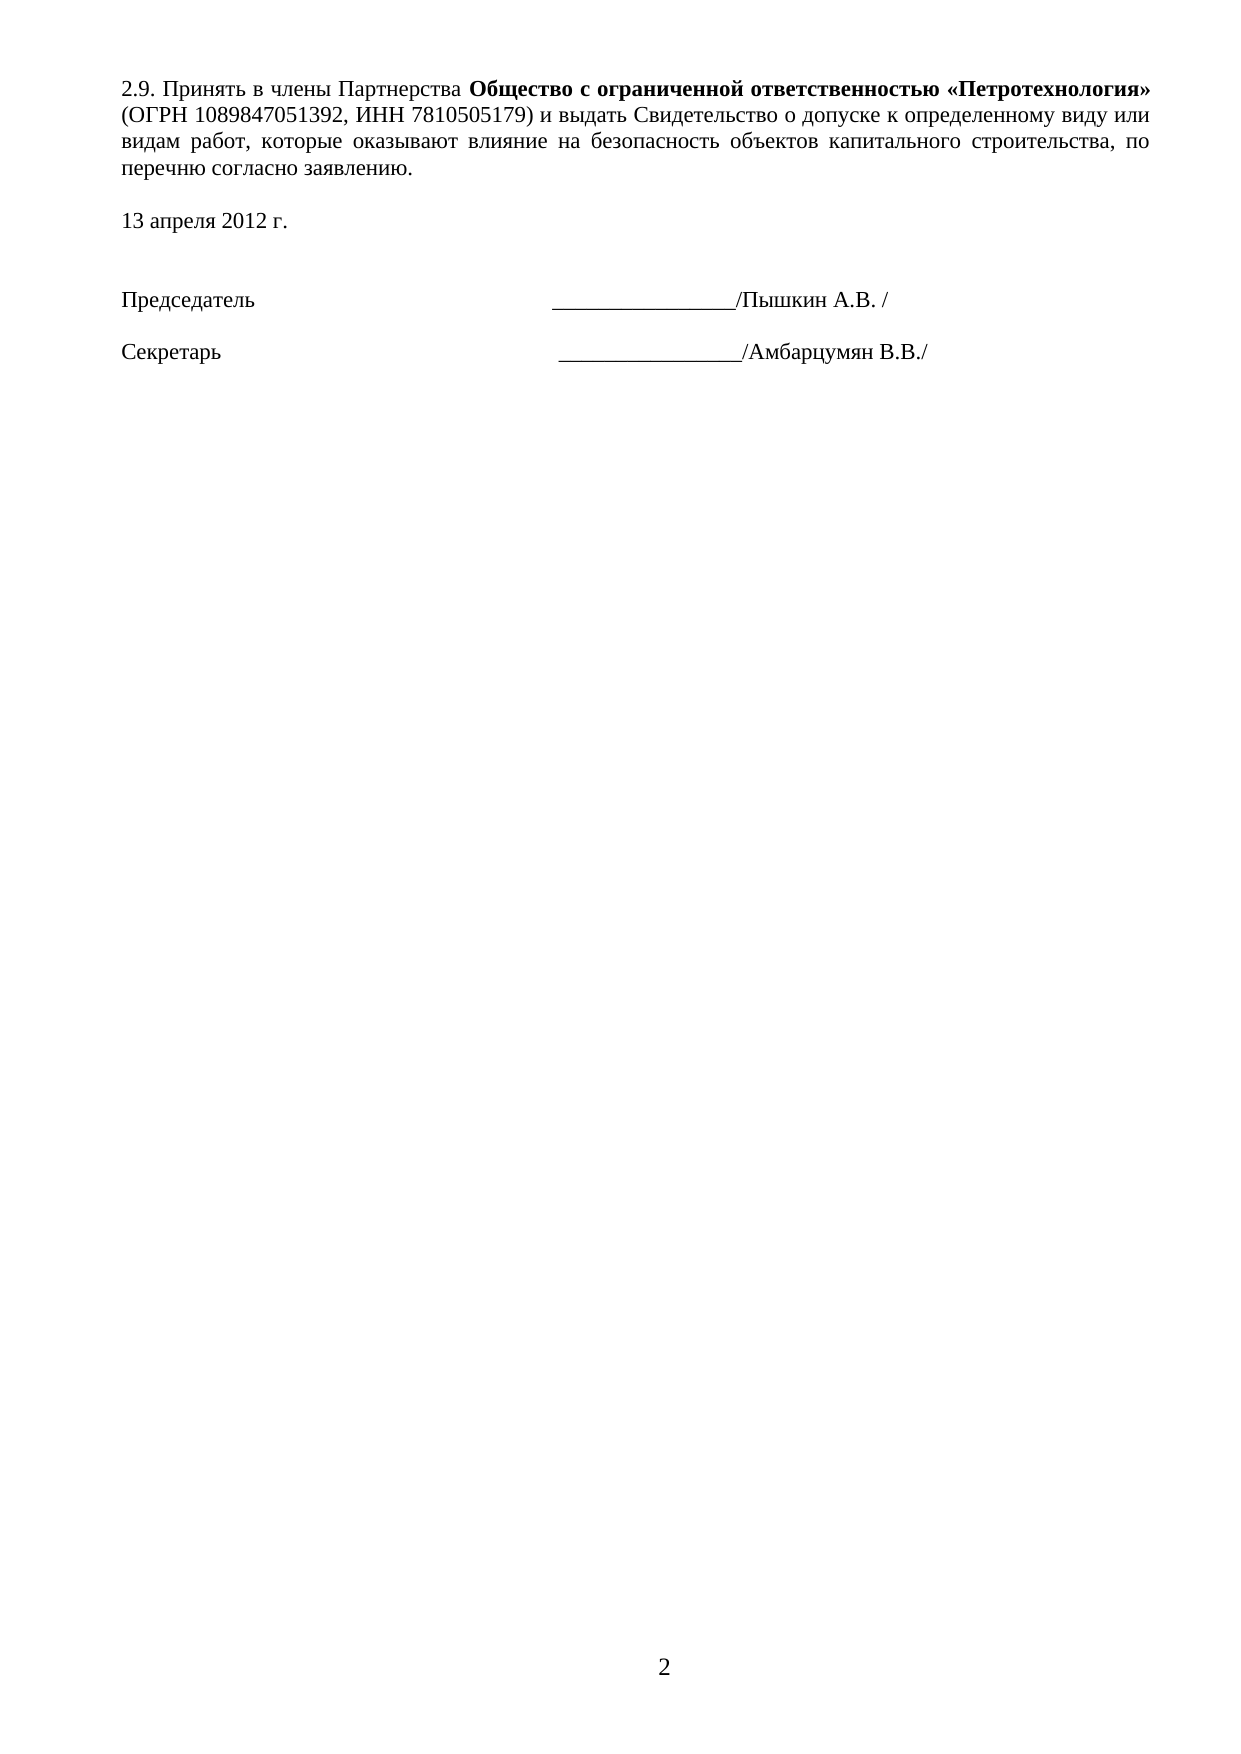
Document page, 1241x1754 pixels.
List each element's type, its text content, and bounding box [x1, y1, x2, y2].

text Секретарь ________________/Амбарцумян В.В./ [121, 338, 1152, 365]
text 2.9. Принять в члены Партнерства Общество с ограниченной ответственностью «Петротехнология» (ОГРН 1089847051392, ИНН 7810505179) и выдать Свидетельство о допуске к определенному виду или видам работ, которые оказывают влияние на безопасность объектов капитального строительства, по перечню согласно заявлению. [121, 75, 1152, 180]
text Председатель ________________/Пышкин А.В. / [121, 286, 1152, 312]
text 13 апреля 2012 г. [121, 207, 1152, 233]
